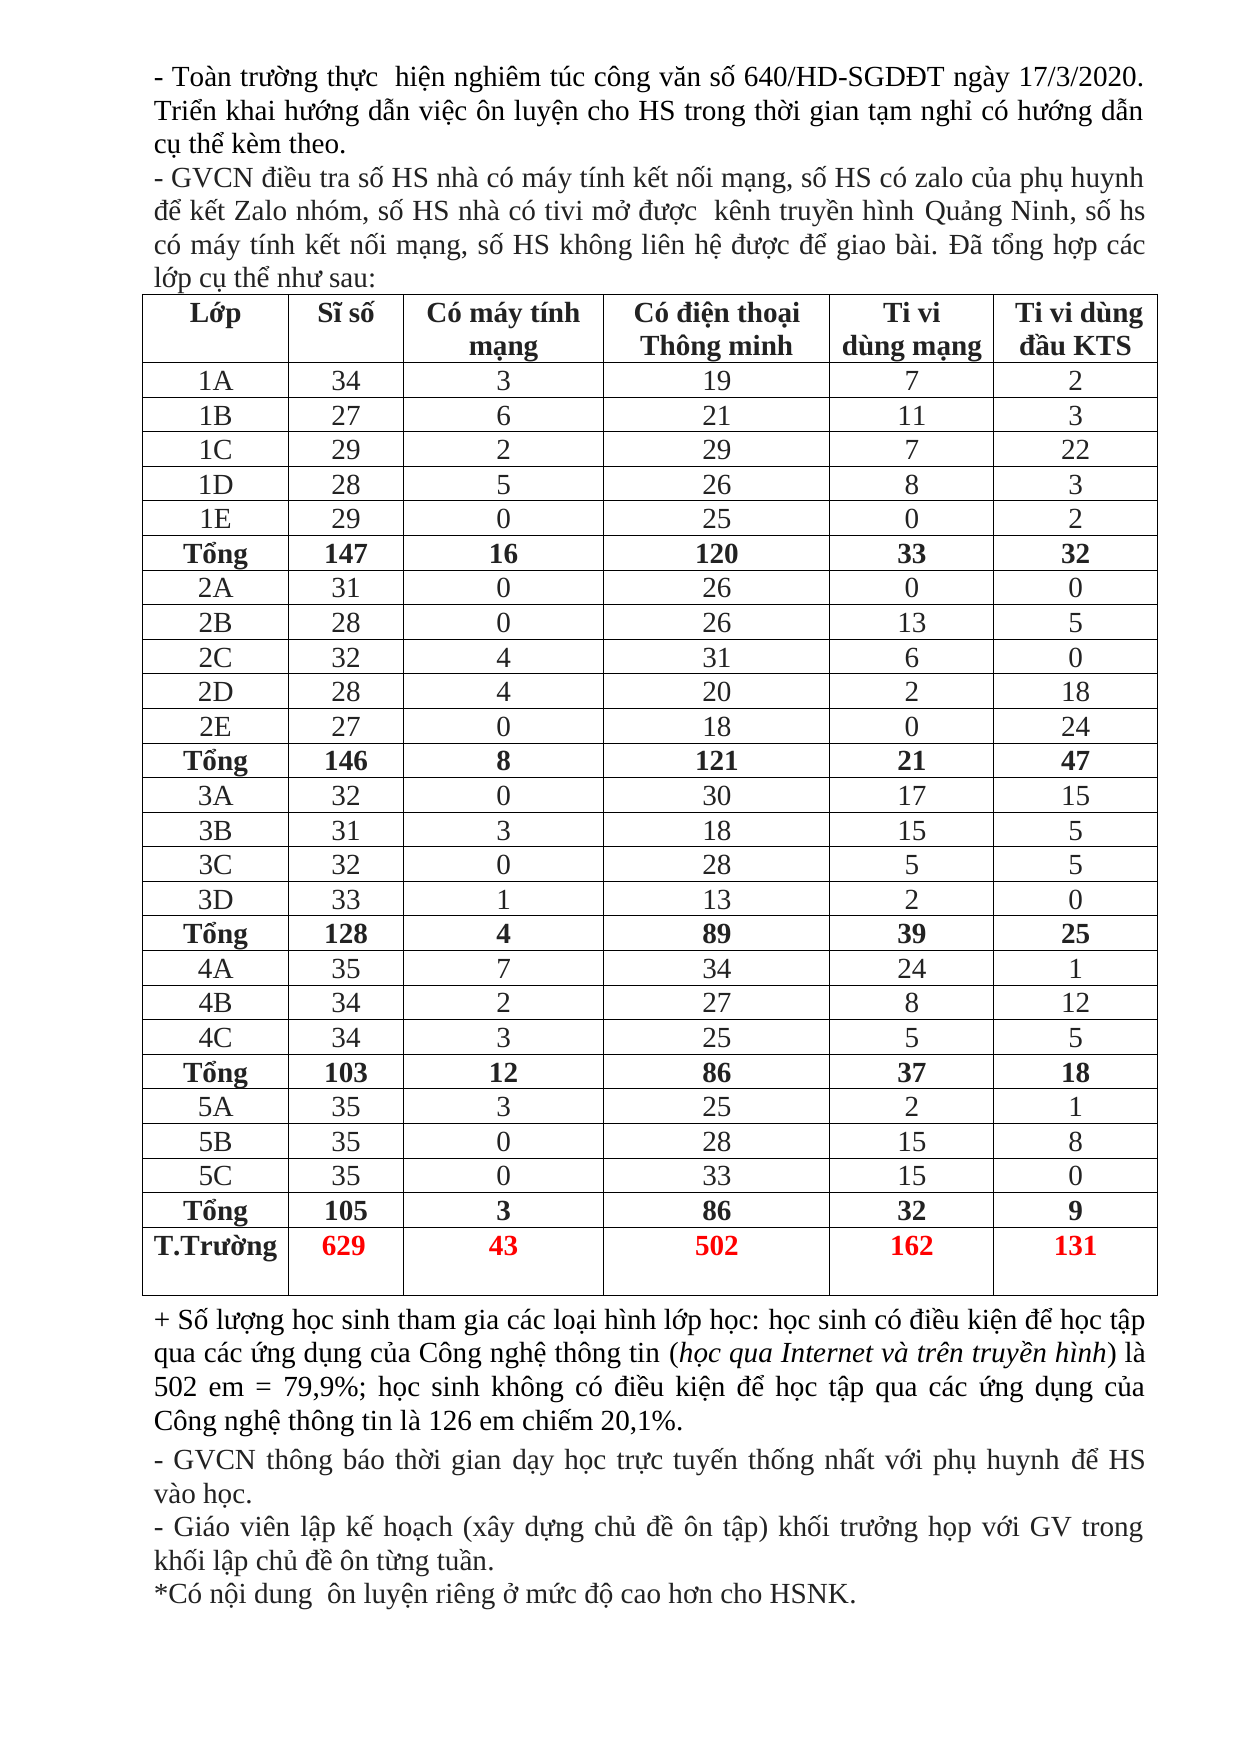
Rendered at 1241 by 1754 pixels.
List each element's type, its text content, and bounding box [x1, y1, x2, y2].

table_cell 86 [604, 1193, 829, 1227]
table_cell 28 [289, 605, 403, 639]
table_cell 103 [289, 1055, 403, 1088]
table_cell 18 [994, 1055, 1157, 1088]
table_cell 128 [289, 916, 403, 950]
text - Toàn trường thực hiện nghiêm túc công văn số 640/HD-SGDĐT ngày 17/3/2020. Triển khai hướng dẫn việc ôn luyện cho HS trong thời gian tạm nghỉ có hướng dẫn cụ thể kèm theo. [153, 59, 1146, 160]
table_cell 0 [830, 571, 993, 604]
table_cell 0 [404, 605, 603, 639]
table_cell 33 [830, 536, 993, 569]
table_cell 27 [289, 398, 403, 431]
table_cell 105 [289, 1193, 403, 1227]
table_cell 5C [143, 1159, 288, 1192]
table_cell 2 [830, 674, 993, 708]
table_cell 6 [830, 640, 993, 673]
table_cell 0 [994, 640, 1157, 673]
table_cell 17 [830, 778, 993, 812]
table_cell 1 [404, 882, 603, 915]
table_cell Tổng [143, 1055, 288, 1088]
table_cell 32 [289, 640, 403, 673]
table_cell 12 [994, 986, 1157, 1019]
table_cell 34 [289, 986, 403, 1019]
table_cell 1 [994, 1089, 1157, 1123]
table_cell 2 [994, 363, 1157, 397]
table_cell 28 [289, 674, 403, 708]
table_cell 2 [994, 501, 1157, 535]
table_cell 35 [289, 1159, 403, 1192]
table_cell 4 [404, 674, 603, 708]
table_cell 12 [404, 1055, 603, 1088]
table_cell 3 [404, 1020, 603, 1054]
table_cell T.Trường [143, 1228, 288, 1295]
table_cell 3 [994, 398, 1157, 431]
table_cell 2E [143, 709, 288, 742]
table_cell 31 [289, 571, 403, 604]
table_cell 0 [404, 778, 603, 812]
table_cell 15 [830, 813, 993, 846]
table_cell 29 [289, 501, 403, 535]
table_cell 0 [404, 1124, 603, 1157]
table_cell 13 [830, 605, 993, 639]
table_cell 31 [604, 640, 829, 673]
table_cell 147 [289, 536, 403, 569]
text *Có nội dung ôn luyện riêng ở mức độ cao hơn cho HSNK. [153, 1577, 1146, 1610]
table_cell 5 [994, 605, 1157, 639]
table_cell 32 [830, 1193, 993, 1227]
table_cell 0 [994, 882, 1157, 915]
table_cell 0 [994, 1159, 1157, 1192]
table_cell 121 [604, 744, 829, 777]
table_cell 18 [604, 813, 829, 846]
table_cell 18 [994, 674, 1157, 708]
table_cell 27 [604, 986, 829, 1019]
text - Giáo viên lập kế hoạch (xây dựng chủ đề ôn tập) khối trưởng họp với GV trong khối lập chủ đề ôn từng tuần. [153, 1509, 1146, 1577]
table_cell 0 [404, 847, 603, 881]
table_header Ti vi dùng đầu KTS [994, 295, 1157, 362]
table_cell 34 [289, 1020, 403, 1054]
table_cell 7 [830, 432, 993, 466]
table_cell 32 [289, 847, 403, 881]
table_cell 15 [830, 1124, 993, 1157]
table_cell 0 [994, 571, 1157, 604]
table_cell 26 [604, 467, 829, 500]
table_cell 3D [143, 882, 288, 915]
table_cell 33 [604, 1159, 829, 1192]
table_cell 8 [404, 744, 603, 777]
table_cell 15 [830, 1159, 993, 1192]
table_cell 5 [994, 1020, 1157, 1054]
table_cell 2 [404, 986, 603, 1019]
table_cell 86 [604, 1055, 829, 1088]
table_cell 0 [404, 709, 603, 742]
table_cell 1 [994, 951, 1157, 984]
table_cell 3 [404, 813, 603, 846]
table_cell 3A [143, 778, 288, 812]
table_cell 27 [289, 709, 403, 742]
table_cell 28 [289, 467, 403, 500]
table_cell 5 [994, 813, 1157, 846]
table_cell 15 [994, 778, 1157, 812]
table_cell 18 [604, 709, 829, 742]
table_cell 89 [604, 916, 829, 950]
table_cell 21 [830, 744, 993, 777]
table_cell 2B [143, 605, 288, 639]
table_cell 1B [143, 398, 288, 431]
table_cell 26 [604, 605, 829, 639]
table_cell 37 [830, 1055, 993, 1088]
table_cell 34 [289, 363, 403, 397]
table_cell 629 [289, 1228, 403, 1295]
table_cell 3 [994, 467, 1157, 500]
text + Số lượng học sinh tham gia các loại hình lớp học: học sinh có điều kiện để học tập qua các ứng dụng của Công nghệ thông tin (học qua Internet và trên truyền hình) là 502 em = 79,9%; học sinh không có điều kiện để học tập qua các ứng dụng của Công nghệ thông tin là 126 em chiếm 20,1%. [153, 1302, 1146, 1436]
table_cell 19 [604, 363, 829, 397]
table_cell 3 [404, 1193, 603, 1227]
table_cell 1C [143, 432, 288, 466]
table_cell 8 [830, 986, 993, 1019]
table_cell 35 [289, 951, 403, 984]
table_cell 5 [830, 847, 993, 881]
table_cell 7 [404, 951, 603, 984]
table_cell 5 [994, 847, 1157, 881]
table_cell 28 [604, 1124, 829, 1157]
table_header Có máy tính mạng [404, 295, 603, 362]
table_cell 1D [143, 467, 288, 500]
table_cell 4A [143, 951, 288, 984]
table_cell 25 [604, 1020, 829, 1054]
table_cell 30 [604, 778, 829, 812]
table_cell 22 [994, 432, 1157, 466]
table_cell 8 [830, 467, 993, 500]
table_cell 131 [994, 1228, 1157, 1295]
table_cell Tổng [143, 536, 288, 569]
table_cell 29 [604, 432, 829, 466]
table_cell 2 [830, 882, 993, 915]
table_cell 502 [604, 1228, 829, 1295]
table_cell 3C [143, 847, 288, 881]
table_cell 5B [143, 1124, 288, 1157]
table_cell 5 [404, 467, 603, 500]
table_cell 47 [994, 744, 1157, 777]
table_header Lớp [143, 295, 288, 362]
table_cell 8 [994, 1124, 1157, 1157]
table_cell 43 [404, 1228, 603, 1295]
table_cell 2A [143, 571, 288, 604]
table_cell 35 [289, 1124, 403, 1157]
text - GVCN điều tra số HS nhà có máy tính kết nối mạng, số HS có zalo của phụ huynh để kết Zalo nhóm, số HS nhà có tivi mở được kênh truyền hình Quảng Ninh, số hs có máy tính kết nối mạng, số HS không liên hệ được để giao bài. Đã tổng hợp các lớp cụ thể như sau: [153, 160, 1146, 294]
table_cell 32 [289, 778, 403, 812]
table_cell 2 [404, 432, 603, 466]
table_cell 26 [604, 571, 829, 604]
table_cell 13 [604, 882, 829, 915]
table_cell 34 [604, 951, 829, 984]
table_cell 0 [404, 1159, 603, 1192]
table_header Có điện thoại Thông minh [604, 295, 829, 362]
table_header Sĩ số [289, 295, 403, 362]
table_cell 0 [404, 501, 603, 535]
table_cell 7 [830, 363, 993, 397]
table_cell 20 [604, 674, 829, 708]
table_cell 3 [404, 1089, 603, 1123]
table_cell 4C [143, 1020, 288, 1054]
table_cell 0 [830, 709, 993, 742]
table_cell 29 [289, 432, 403, 466]
table_cell Tổng [143, 916, 288, 950]
table_cell 5A [143, 1089, 288, 1123]
table_header Ti vi dùng mạng [830, 295, 993, 362]
table_cell 162 [830, 1228, 993, 1295]
table_cell 24 [830, 951, 993, 984]
table_cell Tổng [143, 1193, 288, 1227]
table_cell 4 [404, 640, 603, 673]
table_cell 33 [289, 882, 403, 915]
table_cell 4 [404, 916, 603, 950]
table_cell 3B [143, 813, 288, 846]
table_cell 25 [994, 916, 1157, 950]
table_cell 31 [289, 813, 403, 846]
text - GVCN thông báo thời gian dạy học trực tuyến thống nhất với phụ huynh để HS vào học. [153, 1442, 1146, 1509]
table_cell 5 [830, 1020, 993, 1054]
table_cell 1E [143, 501, 288, 535]
table_cell 21 [604, 398, 829, 431]
table_cell 2D [143, 674, 288, 708]
table_cell Tổng [143, 744, 288, 777]
table_cell 2 [830, 1089, 993, 1123]
table_cell 3 [404, 363, 603, 397]
table_cell 25 [604, 501, 829, 535]
table_cell 39 [830, 916, 993, 950]
table_cell 16 [404, 536, 603, 569]
table_cell 4B [143, 986, 288, 1019]
table_cell 28 [604, 847, 829, 881]
table_cell 9 [994, 1193, 1157, 1227]
table_cell 6 [404, 398, 603, 431]
table_cell 32 [994, 536, 1157, 569]
table_cell 35 [289, 1089, 403, 1123]
table_cell 11 [830, 398, 993, 431]
table_cell 2C [143, 640, 288, 673]
table_cell 24 [994, 709, 1157, 742]
table_cell 25 [604, 1089, 829, 1123]
table_cell 0 [404, 571, 603, 604]
table_cell 120 [604, 536, 829, 569]
table_cell 146 [289, 744, 403, 777]
table_cell 1A [143, 363, 288, 397]
table_cell 0 [830, 501, 993, 535]
